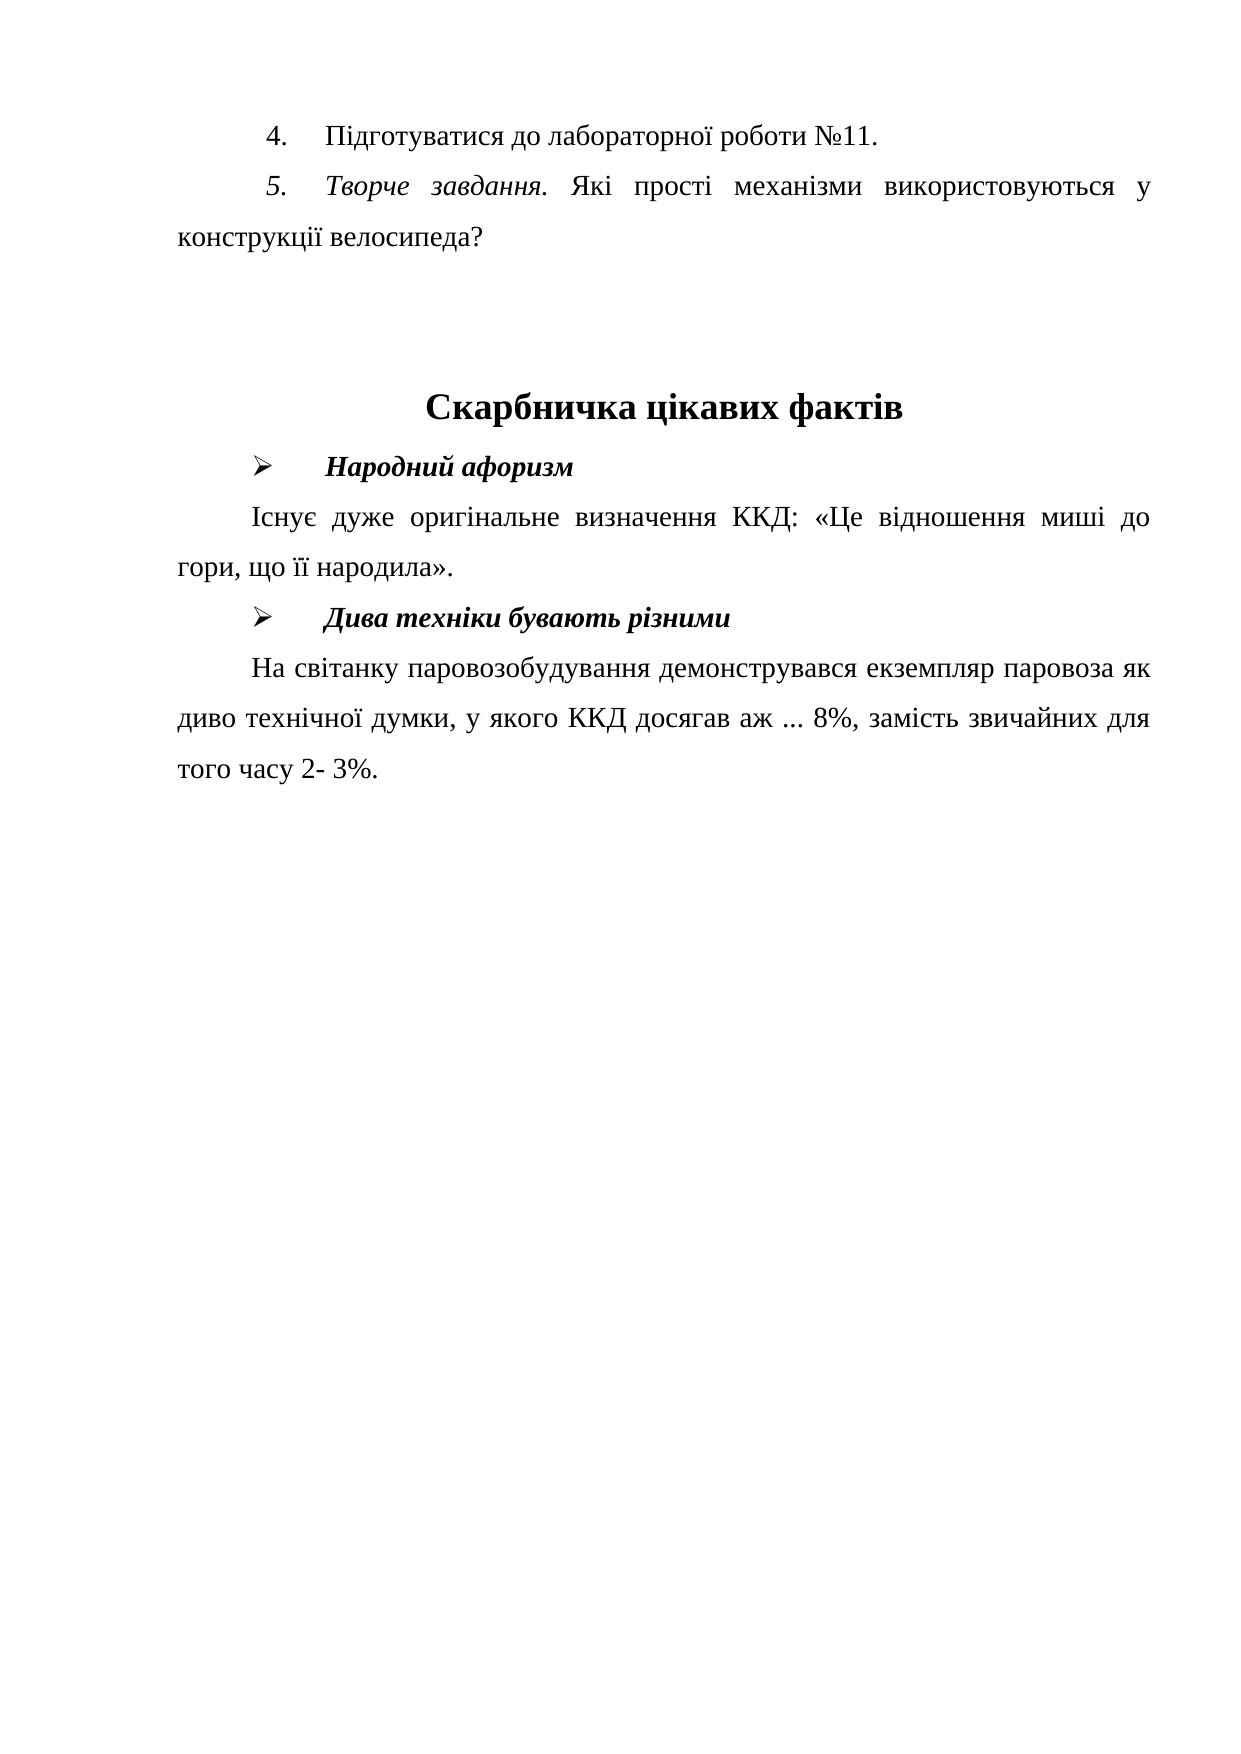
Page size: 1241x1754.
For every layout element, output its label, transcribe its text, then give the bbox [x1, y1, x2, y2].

list Народний афоризм [177, 449, 1152, 482]
list Творче завдання. Які прості механізми використовуються у конструкції велосипеда? [177, 168, 1152, 252]
list На світанку паровозобудування демонструвався екземпляр паровоза як диво технічної думки, у якого ККД досягав аж ... 8%, замість звичайних для того часу 2- 3%. [177, 650, 1152, 784]
list Існує дуже оригінальне визначення ККД: «Це відношення миші до гори, що її народила». [177, 499, 1152, 583]
list Дива техніки бувають різними [177, 600, 1152, 633]
list Підготуватися до лабораторної роботи №11. [177, 118, 1152, 152]
text Скарбничка цікавих фактів [177, 384, 1152, 427]
